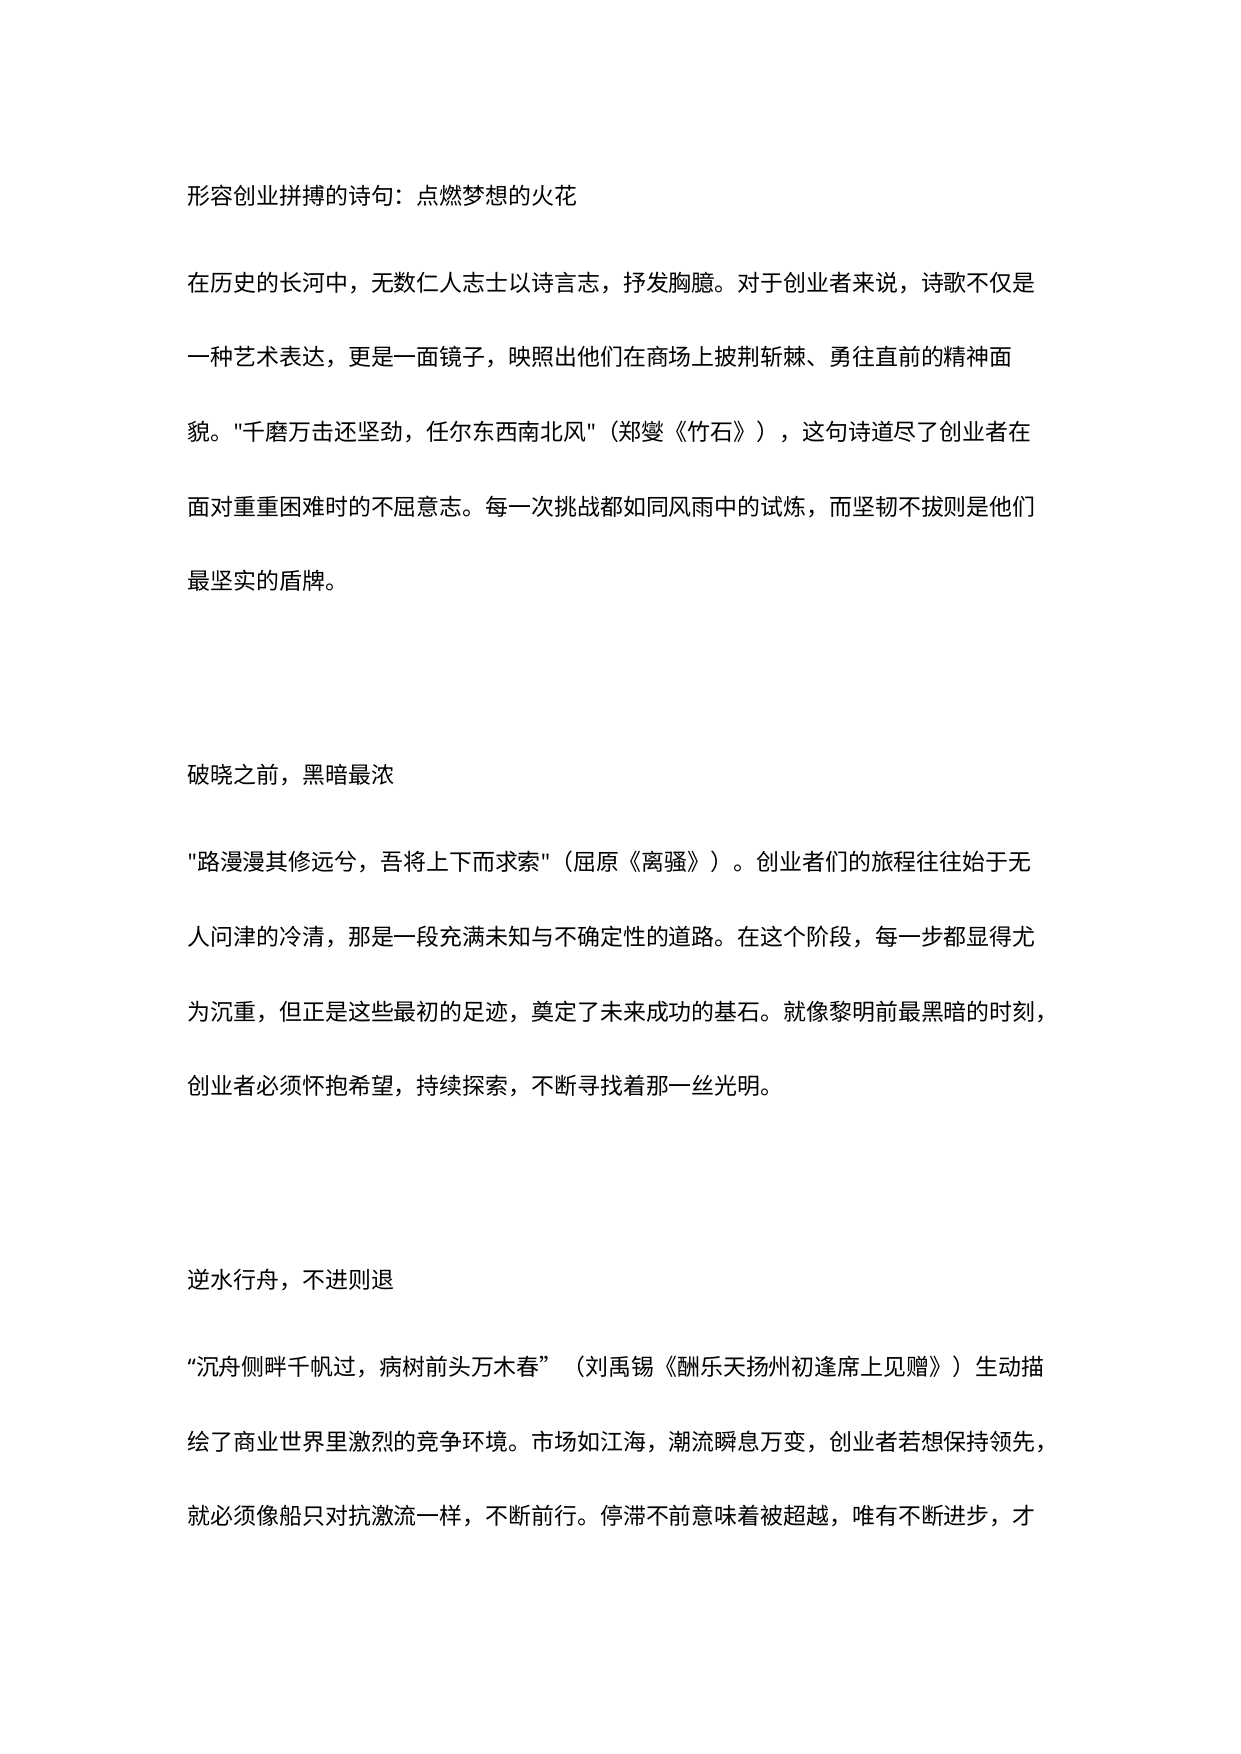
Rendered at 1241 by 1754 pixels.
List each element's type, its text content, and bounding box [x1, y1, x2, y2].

text 逆水行舟，不进则退 [187, 1246, 1053, 1311]
text "路漫漫其修远兮，吾将上下而求索"（屈原《离骚》）。创业者们的旅程往往始于无人问津的冷清，那是一段充满未知与不确定性的道路。在这个阶段，每一步都显得尤为沉重，但正是这些最初的足迹，奠定了未来成功的基石。就像黎明前最黑暗的时刻，创业者必须怀抱希望，持续探索，不断寻找着那一丝光明。 [187, 828, 1053, 1117]
text 破晓之前，黑暗最浓 [187, 742, 1053, 807]
text 在历史的长河中，无数仁人志士以诗言志，抒发胸臆。对于创业者来说，诗歌不仅是一种艺术表达，更是一面镜子，映照出他们在商场上披荆斩棘、勇往直前的精神面貌。"千磨万击还坚劲，任尔东西南北风"（郑燮《竹石》），这句诗道尽了创业者在面对重重困难时的不屈意志。每一次挑战都如同风雨中的试炼，而坚韧不拔则是他们最坚实的盾牌。 [187, 248, 1053, 612]
text 形容创业拼搏的诗句：点燃梦想的火花 [187, 162, 1053, 227]
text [187, 1333, 1053, 1547]
